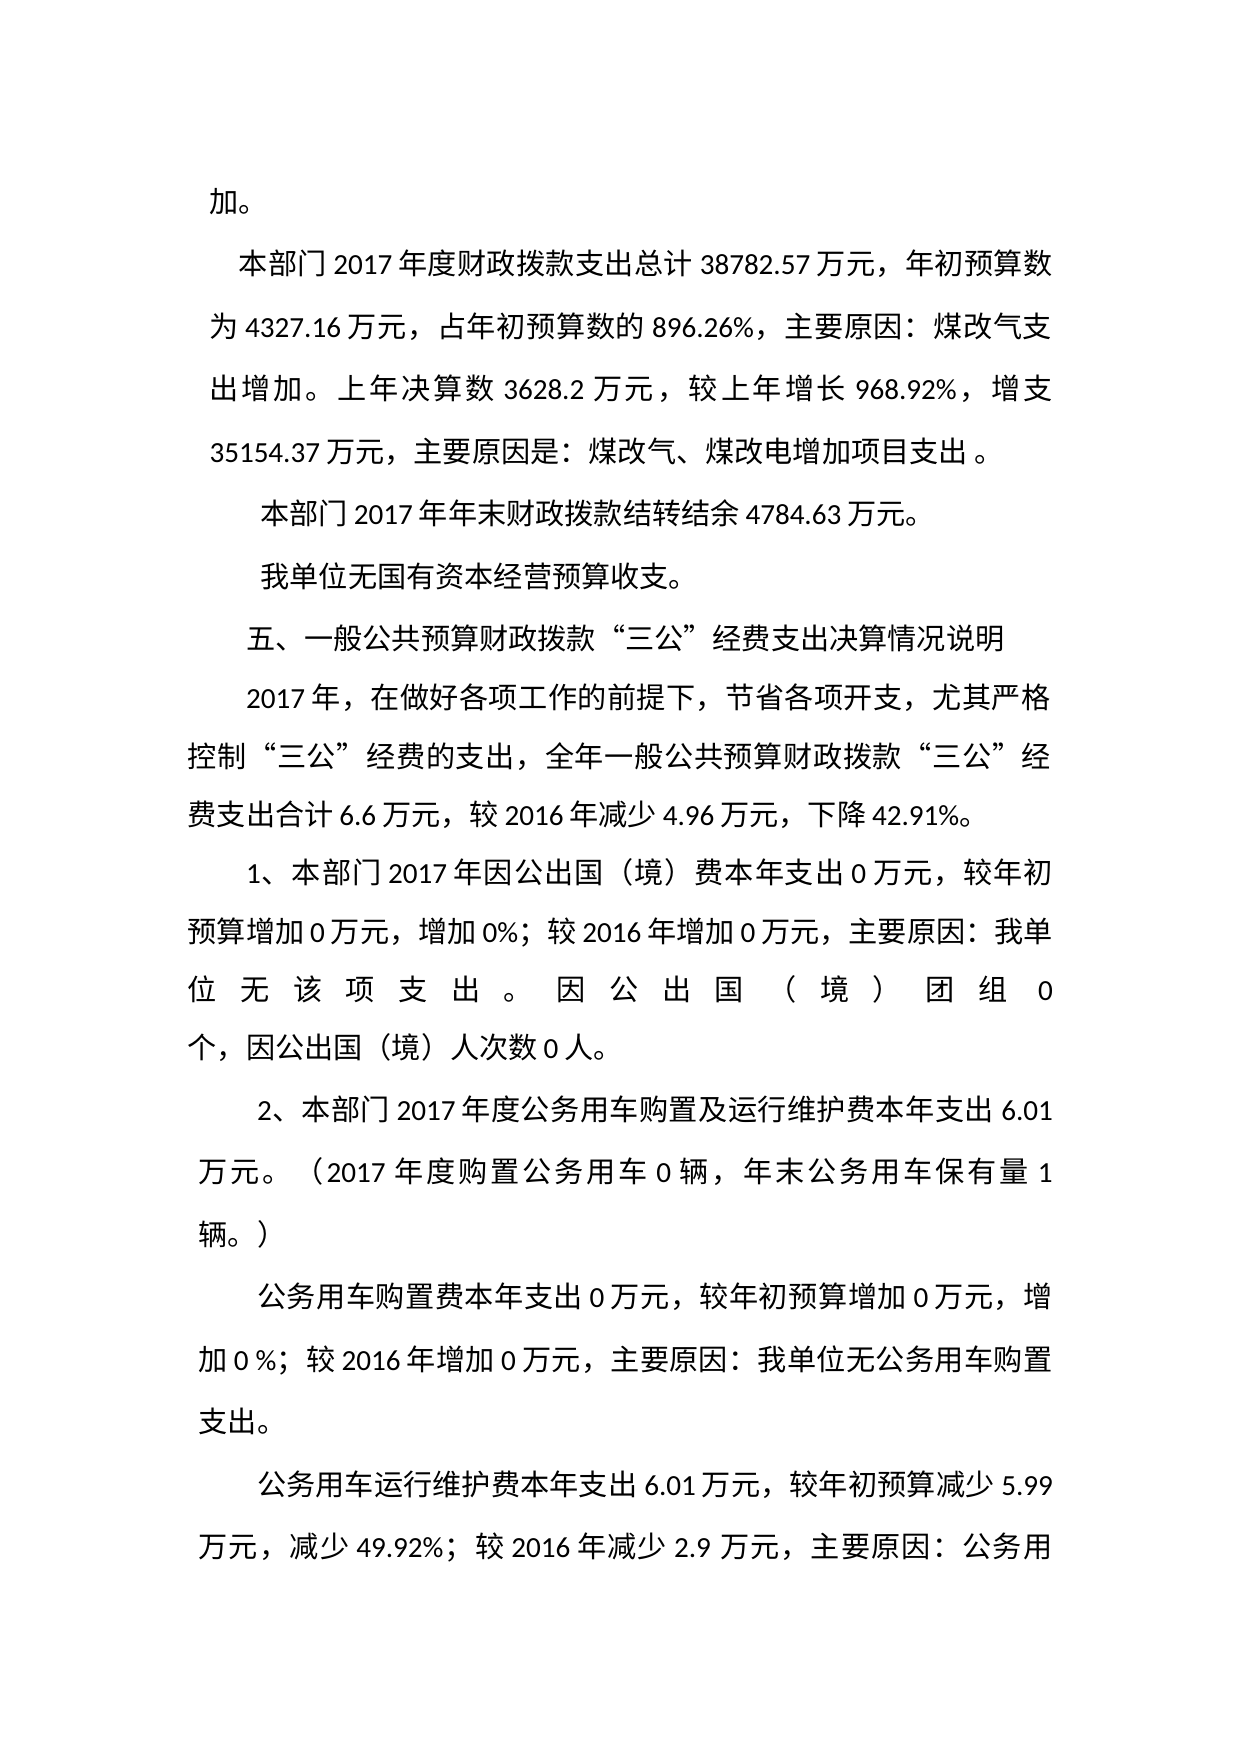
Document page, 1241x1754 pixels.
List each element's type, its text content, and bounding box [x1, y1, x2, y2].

text 2017年，在做好各项工作的前提下，节省各项开支，尤其严格控制“三公”经费的支出，全年一般公共预算财政拨款“三公”经费支出合计6.6万元，较2016年减少4.96万元，下降42.91%。 [187, 662, 1053, 837]
text 1、本部门2017年因公出国（境）费本年支出0万元，较年初预算增加0万元，增加0%；较2016年增加0万元，主要原因：我单位无该项支出。因公出国（境）团组0 个，因公出国（境）人次数0人。 [187, 837, 1053, 1070]
text 我单位无国有资本经营预算收支。 [187, 537, 1053, 599]
text 本部门2017年年末财政拨款结转结余4784.63万元。 [187, 474, 1053, 537]
text 公务用车购置费本年支出0万元，较年初预算增加0万元，增加0 %；较2016年增加0万元，主要原因：我单位无公务用车购置支出。 [198, 1258, 1053, 1445]
text 2、本部门2017年度公务用车购置及运行维护费本年支出6.01万元。（2017年度购置公务用车0辆，年末公务用车保有量1辆。） [198, 1070, 1053, 1258]
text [198, 1445, 1053, 1570]
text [209, 162, 1053, 224]
text 本部门2017年度财政拨款支出总计38782.57万元，年初预算数为4327.16万元，占年初预算数的896.26%，主要原因：煤改气支出增加。上年决算数3628.2万元，较上年增长968.92%，增支 35154.37万元，主要原因是：煤改气、煤改电增加项目支出 。 [209, 224, 1053, 474]
text 五、一般公共预算财政拨款“三公”经费支出决算情况说明 [187, 599, 1053, 662]
